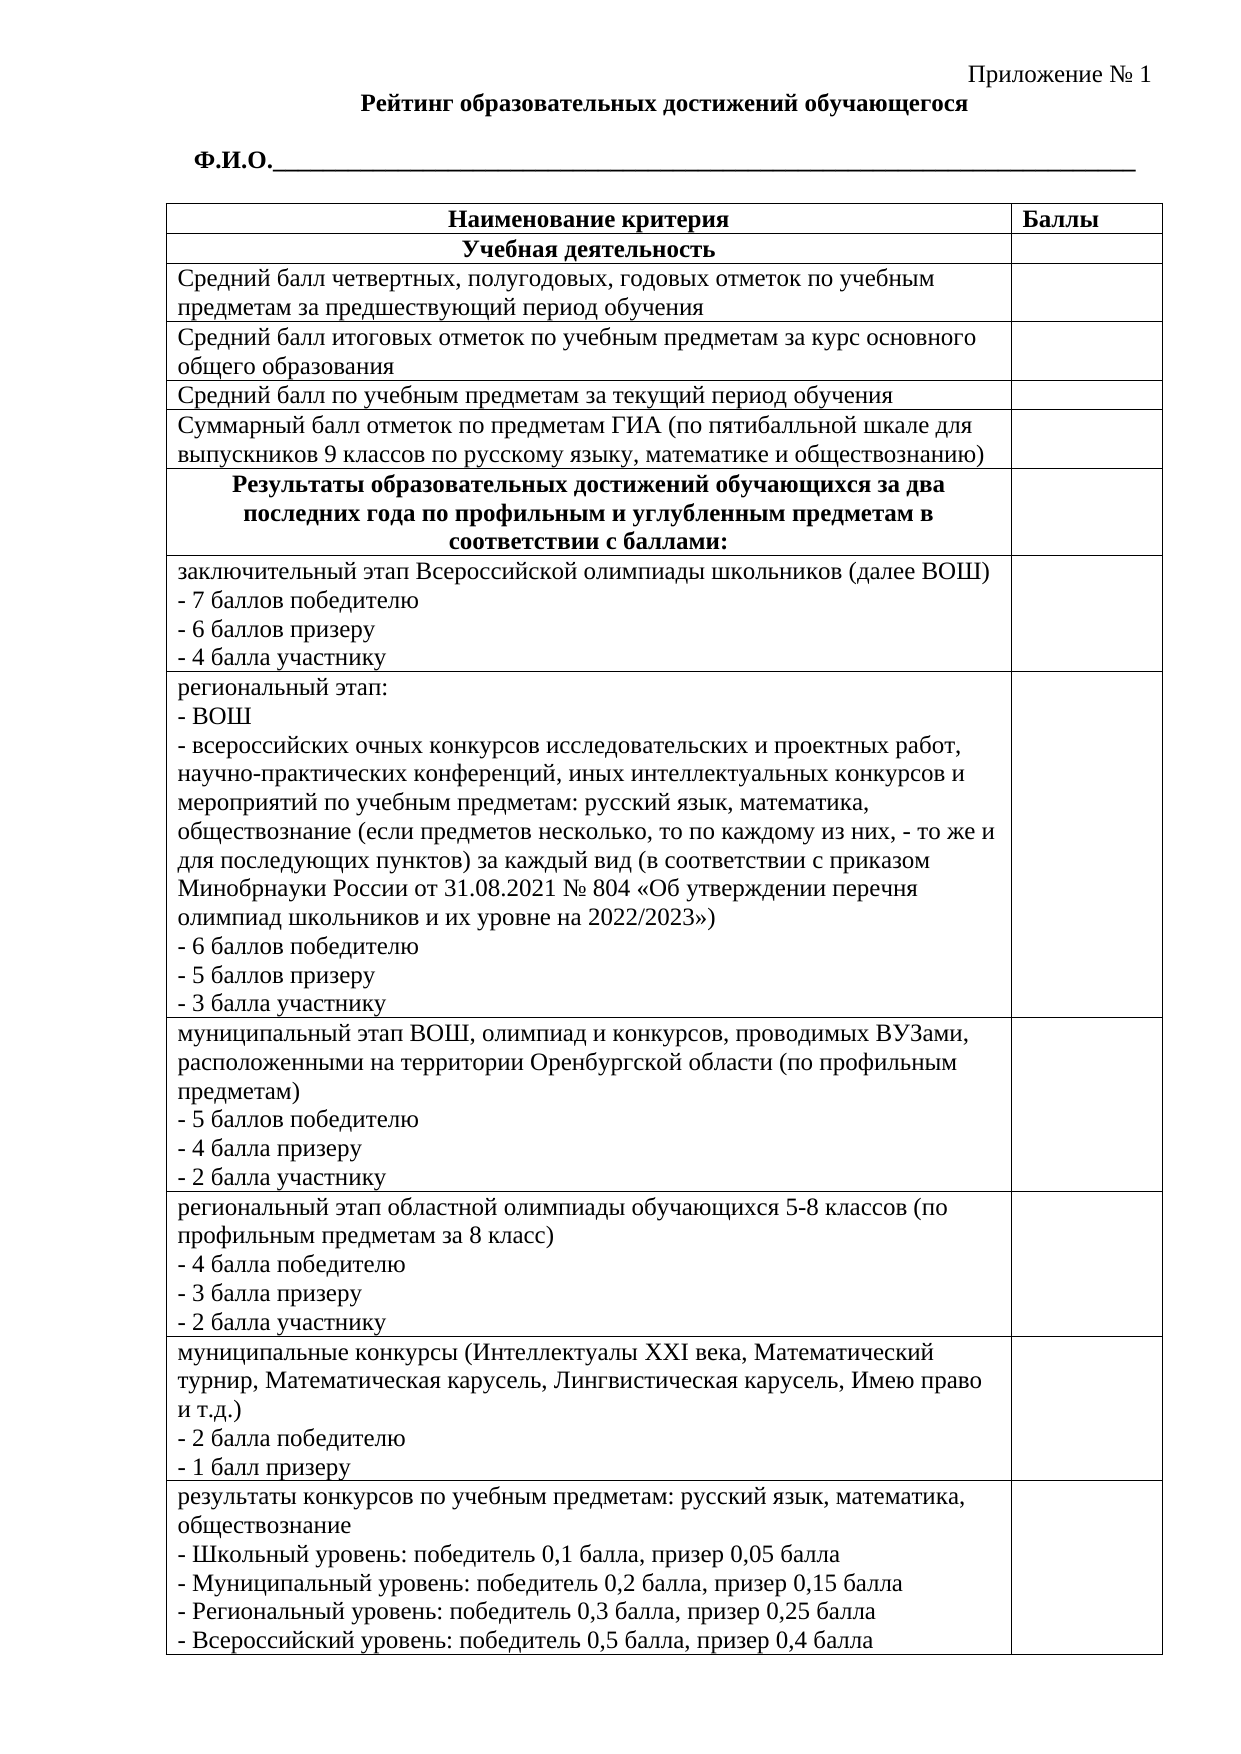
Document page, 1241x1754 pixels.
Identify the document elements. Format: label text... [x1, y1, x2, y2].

table_cell Средний балл итоговых отметок по учебным предметам за курс основного общего образования [167, 322, 1011, 379]
table_cell [1012, 672, 1162, 1017]
table_cell [1012, 410, 1162, 468]
table_cell [1012, 1481, 1162, 1654]
table_cell Средний балл четвертных, полугодовых, годовых отметок по учебным предметам за предшествующий период обучения [167, 264, 1011, 321]
table_cell [1012, 1018, 1162, 1191]
table_cell [1012, 264, 1162, 321]
table_cell региональный этап областной олимпиады обучающихся 5-8 классов (по профильным предметам за 8 класс) - 4 балла победителю - 3 балла призеру - 2 балла участнику [167, 1192, 1011, 1336]
table_cell заключительный этап Всероссийской олимпиады школьников (далее ВОШ) - 7 баллов победителю - 6 баллов призеру - 4 балла участнику [167, 556, 1011, 671]
table_cell муниципальные конкурсы (Интеллектуалы XXI века, Математический турнир, Математическая карусель, Лингвистическая карусель, Имею право и т.д.) - 2 балла победителю - 1 балл призеру [167, 1337, 1011, 1480]
table_cell [1012, 1192, 1162, 1336]
table_header Наименование критерия [167, 204, 1011, 233]
table_cell Средний балл по учебным предметам за текущий период обучения [167, 381, 1011, 409]
table_cell [1012, 1337, 1162, 1480]
table_cell муниципальный этап ВОШ, олимпиад и конкурсов, проводимых ВУЗами, расположенными на территории Оренбургской области (по профильным предметам) - 5 баллов победителю - 4 балла призеру - 2 балла участнику [167, 1018, 1011, 1191]
table_cell [1012, 234, 1162, 262]
table_cell региональный этап: - ВОШ - всероссийских очных конкурсов исследовательских и проектных работ, научно-практических конференций, иных интеллектуальных конкурсов и мероприятий по учебным предметам: русский язык, математика, обществознание (если предметов несколько, то по каждому из них, - то же и для последующих пунктов) за каждый вид (в соответствии с приказом Минобрнауки России от 31.08.2021 № 804 «Об утверждении перечня олимпиад школьников и их уровне на 2022/2023») - 6 баллов победителю - 5 баллов призеру - 3 балла участнику [167, 672, 1011, 1017]
text Рейтинг образовательных достижений обучающегося [177, 88, 1152, 117]
table_cell результаты конкурсов по учебным предметам: русский язык, математика, обществознание - Школьный уровень: победитель 0,1 балла, призер 0,05 балла - Муниципальный уровень: победитель 0,2 балла, призер 0,15 балла - Региональный уровень: победитель 0,3 балла, призер 0,25 балла - Всероссийский уровень: победитель 0,5 балла, призер 0,4 балла [167, 1481, 1011, 1654]
table_cell Суммарный балл отметок по предметам ГИА (по пятибалльной шкале для выпускников 9 классов по русскому языку, математике и обществознанию) [167, 410, 1011, 468]
table_cell [1012, 381, 1162, 409]
table_cell [1012, 556, 1162, 671]
text Приложение № 1 [177, 59, 1152, 88]
table_cell Учебная деятельность [167, 234, 1011, 262]
table_cell Результаты образовательных достижений обучающихся за два последних года по профильным и углубленным предметам в соответствии с баллами: [167, 469, 1011, 555]
text Ф.И.О._____________________________________________________________________ [177, 145, 1152, 174]
table_header Баллы [1012, 204, 1162, 233]
table_cell [1012, 469, 1162, 555]
table_cell [1012, 322, 1162, 379]
